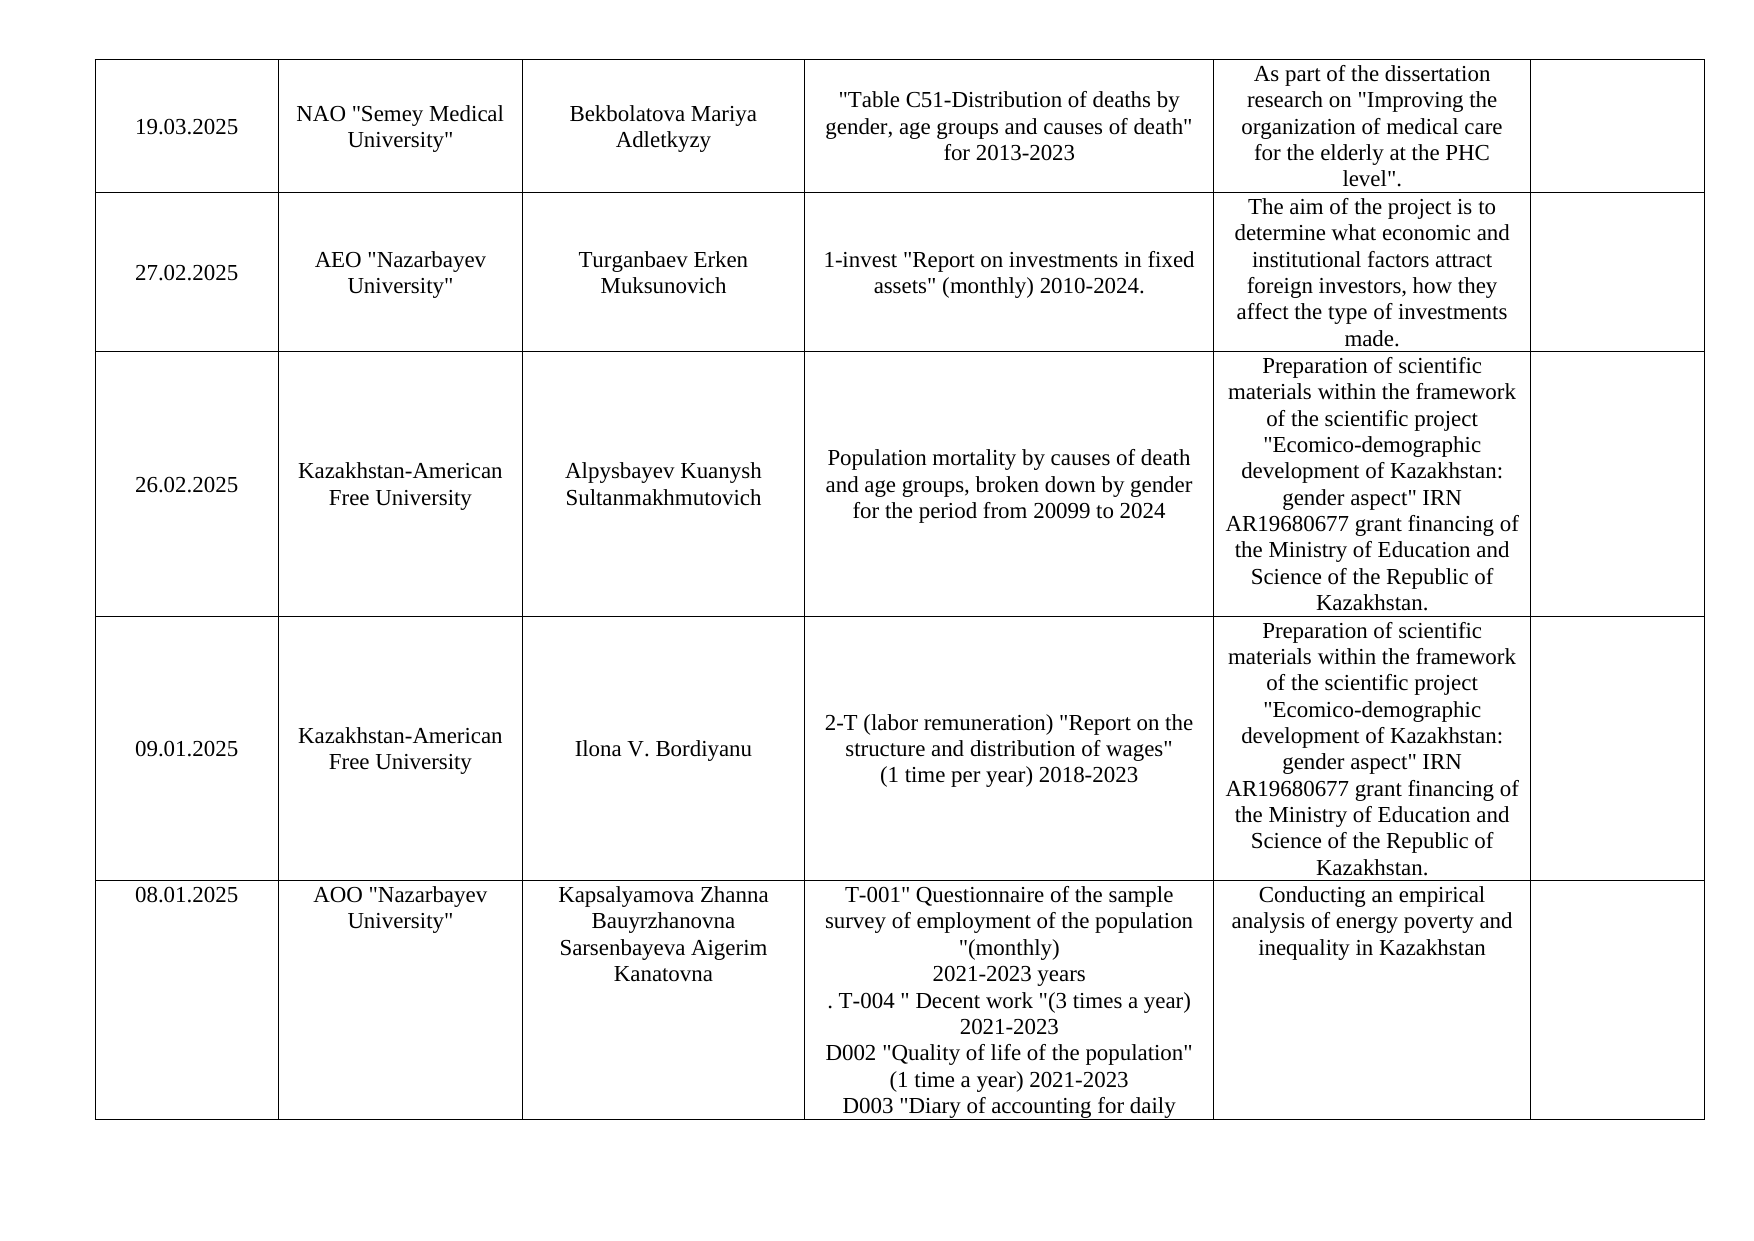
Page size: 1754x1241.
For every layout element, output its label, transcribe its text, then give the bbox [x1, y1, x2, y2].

table_cell [1531, 881, 1704, 1118]
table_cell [805, 881, 1213, 1118]
table_cell 08.01.2025 [96, 881, 278, 1118]
table_cell Turganbaev Erken Muksunovich [523, 193, 804, 351]
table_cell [523, 881, 804, 1118]
table_cell As part of the dissertation research on "Improving the organization of medical care for the elderly at the PHC level". [1214, 60, 1530, 192]
table_cell Preparation of scientific materials within the framework of the scientific project "Ecomico-demographic development of Kazakhstan: gender aspect" IRN AR19680677 grant financing of the Ministry of Education and Science of the Republic of Kazakhstan. [1214, 352, 1530, 616]
table_cell [1531, 193, 1704, 351]
table_cell [1531, 352, 1704, 616]
table_cell [1531, 60, 1704, 192]
table_cell [1531, 617, 1704, 880]
table_cell 26.02.2025 [96, 352, 278, 616]
table_cell 2-T (labor remuneration) "Report on the structure and distribution of wages" (1 time per year) 2018-2023 [805, 617, 1213, 880]
table_cell Kazakhstan-American Free University [279, 352, 522, 616]
table_cell NAO "Semey Medical University" [279, 60, 522, 192]
table_cell 09.01.2025 [96, 617, 278, 880]
table_cell 1-invest "Report on investments in fixed assets" (monthly) 2010-2024. [805, 193, 1213, 351]
table_cell 27.02.2025 [96, 193, 278, 351]
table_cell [279, 881, 522, 1118]
table_cell Ilona V. Bordiyanu [523, 617, 804, 880]
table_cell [1214, 881, 1530, 1118]
table_cell "Table C51-Distribution of deaths by gender, age groups and causes of death" for 2013-2023 [805, 60, 1213, 192]
table_cell 19.03.2025 [96, 60, 278, 192]
table_cell Preparation of scientific materials within the framework of the scientific project "Ecomico-demographic development of Kazakhstan: gender aspect" IRN AR19680677 grant financing of the Ministry of Education and Science of the Republic of Kazakhstan. [1214, 617, 1530, 880]
table_cell The aim of the project is to determine what economic and institutional factors attract foreign investors, how they affect the type of investments made. [1214, 193, 1530, 351]
table_cell Population mortality by causes of death and age groups, broken down by gender for the period from 20099 to 2024 [805, 352, 1213, 616]
table_cell Alpysbayev Kuanysh Sultanmakhmutovich [523, 352, 804, 616]
table_cell Kazakhstan-American Free University [279, 617, 522, 880]
table_cell Bekbolatova Mariya Adletkyzy [523, 60, 804, 192]
table_cell AEO "Nazarbayev University" [279, 193, 522, 351]
